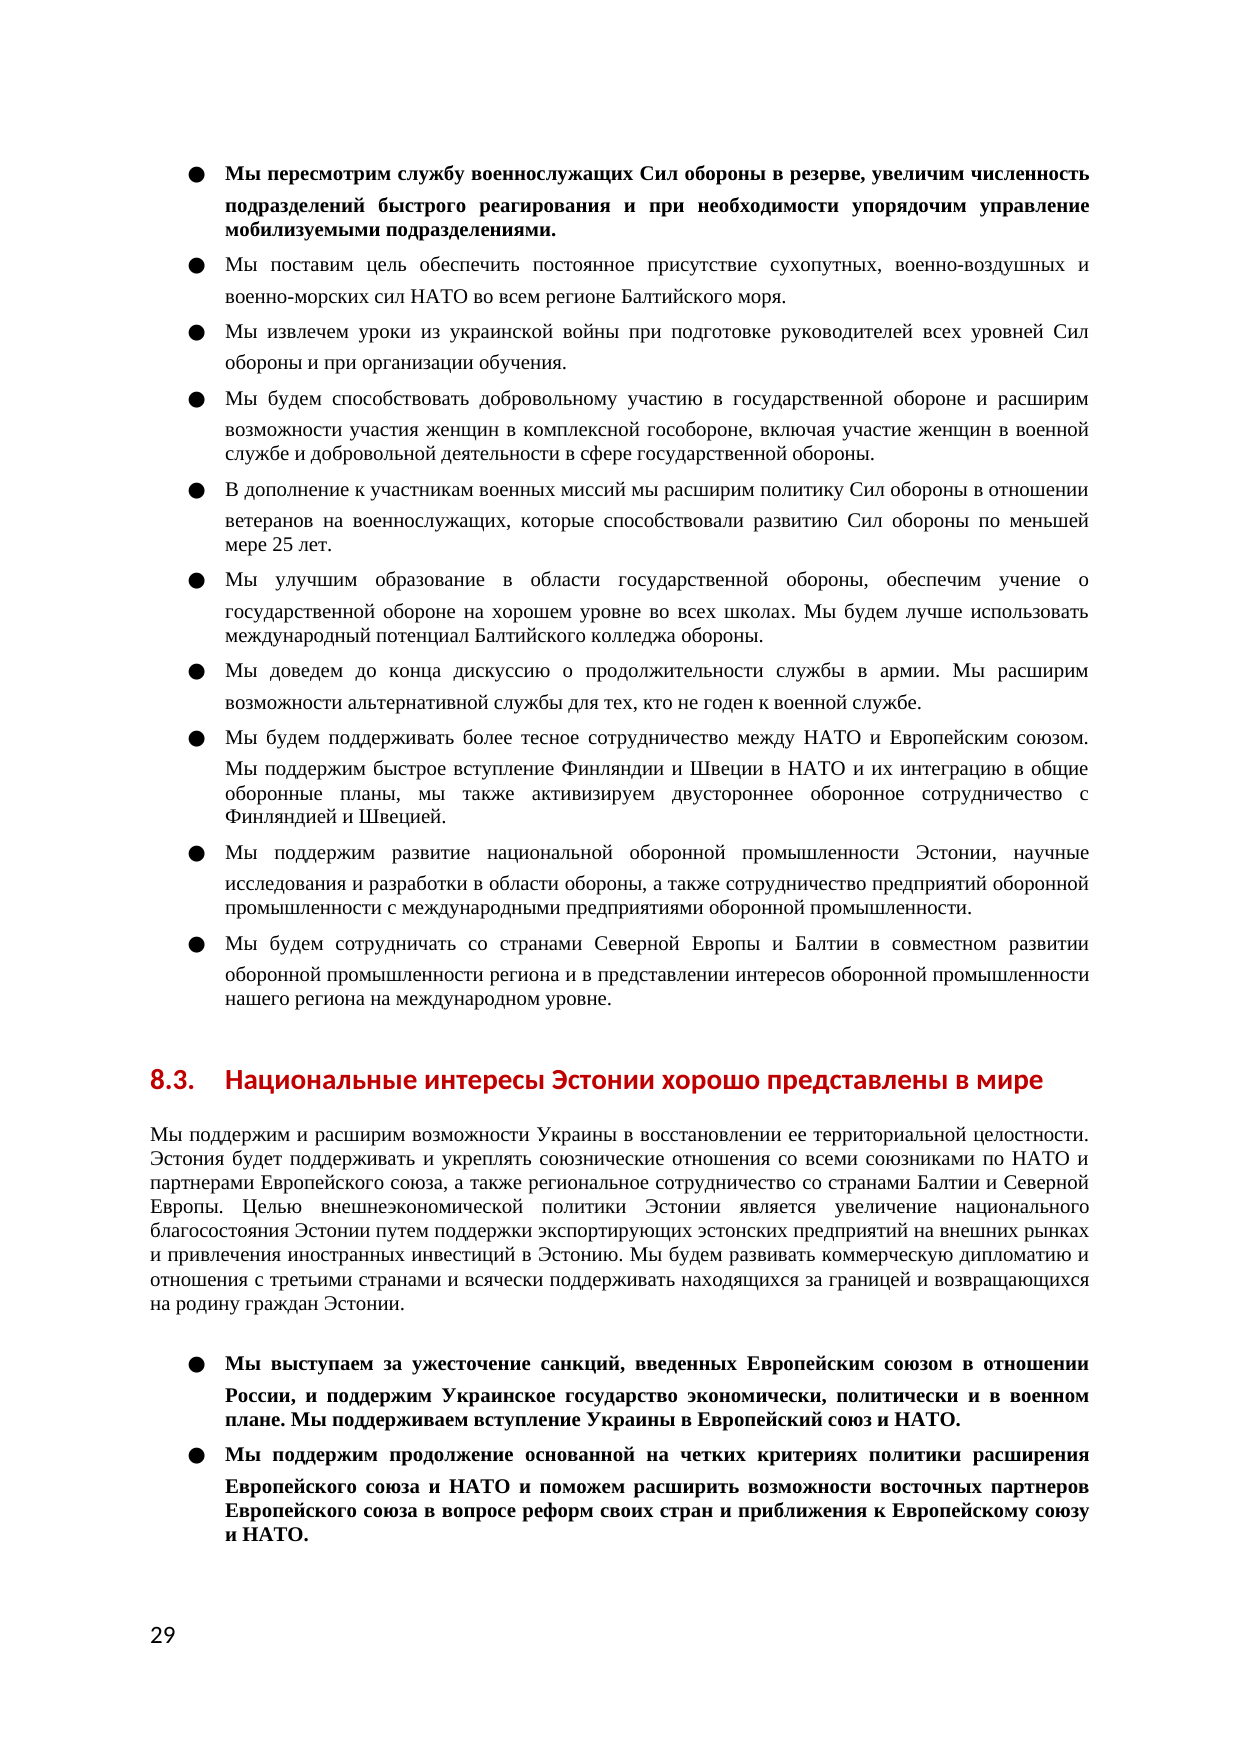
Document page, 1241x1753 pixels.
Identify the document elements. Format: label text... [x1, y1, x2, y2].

list Мы улучшим образование в области государственной обороны, обеспечим учение о государственной обороне на хорошем уровне во всех школах. Мы будем лучше использовать международный потенциал Балтийского колледжа обороны. [187, 556, 1090, 647]
list Мы извлечем уроки из украинской войны при подготовке руководителей всех уровней Сил обороны и при организации обучения. [187, 308, 1090, 374]
list Мы доведем до конца дискуссию о продолжительности службы в армии. Мы расширим возможности альтернативной службы для тех, кто не годен к военной службе. [187, 647, 1090, 714]
list В дополнение к участникам военных миссий мы расширим политику Сил обороны в отношении ветеранов на военнослужащих, которые способствовали развитию Сил обороны по меньшей мере 25 лет. [187, 465, 1090, 556]
subtitle Национальные интересы Эстонии хорошо представлены в мире [150, 1061, 1090, 1097]
list Мы выступаем за ужесточение санкций, введенных Европейским союзом в отношении России, и поддержим Украинское государство экономически, политически и в военном плане. Мы поддерживаем вступление Украины в Европейский союз и НАТО. [187, 1340, 1090, 1431]
list Мы будем поддерживать более тесное сотрудничество между НАТО и Европейским союзом. Мы поддержим быстрое вступление Финляндии и Швеции в НАТО и их интеграцию в общие оборонные планы, мы также активизируем двустороннее оборонное сотрудничество с Финляндией и Швецией. [187, 714, 1090, 828]
list Мы будем сотрудничать со странами Северной Европы и Балтии в совместном развитии оборонной промышленности региона и в представлении интересов оборонной промышленности нашего региона на международном уровне. [187, 919, 1090, 1010]
list Мы пересмотрим службу военнослужащих Сил обороны в резерве, увеличим численность подразделений быстрого реагирования и при необходимости упорядочим управление мобилизуемыми подразделениями. [187, 150, 1090, 241]
list Мы будем способствовать добровольному участию в государственной обороне и расширим возможности участия женщин в комплексной гособороне, включая участие женщин в военной службе и добровольной деятельности в сфере государственной обороны. [187, 374, 1090, 465]
list Мы поддержим продолжение основанной на четких критериях политики расширения Европейского союза и НАТО и поможем расширить возможности восточных партнеров Европейского союза в вопросе реформ своих стран и приближения к Европейскому союзу и НАТО. [187, 1431, 1090, 1546]
text Мы поддержим и расширим возможности Украины в восстановлении ее территориальной целостности. Эстония будет поддерживать и укреплять союзнические отношения со всеми союзниками по НАТО и партнерами Европейского союза, а также региональное сотрудничество со странами Балтии и Северной Европы. Целью внешнеэкономической политики Эстонии является увеличение национального благосостояния Эстонии путем поддержки экспортирующих эстонских предприятий на внешних рынках и привлечения иностранных инвестиций в Эстонию. Мы будем развивать коммерческую дипломатию и отношения с третьими странами и всячески поддерживать находящихся за границей и возвращающихся на родину граждан Эстонии. [150, 1122, 1090, 1314]
list Мы поставим цель обеспечить постоянное присутствие сухопутных, военно-воздушных и военно-морских сил НАТО во всем регионе Балтийского моря. [187, 241, 1090, 308]
list Мы поддержим развитие национальной оборонной промышленности Эстонии, научные исследования и разработки в области обороны, а также сотрудничество предприятий оборонной промышленности с международными предприятиями оборонной промышленности. [187, 828, 1090, 919]
